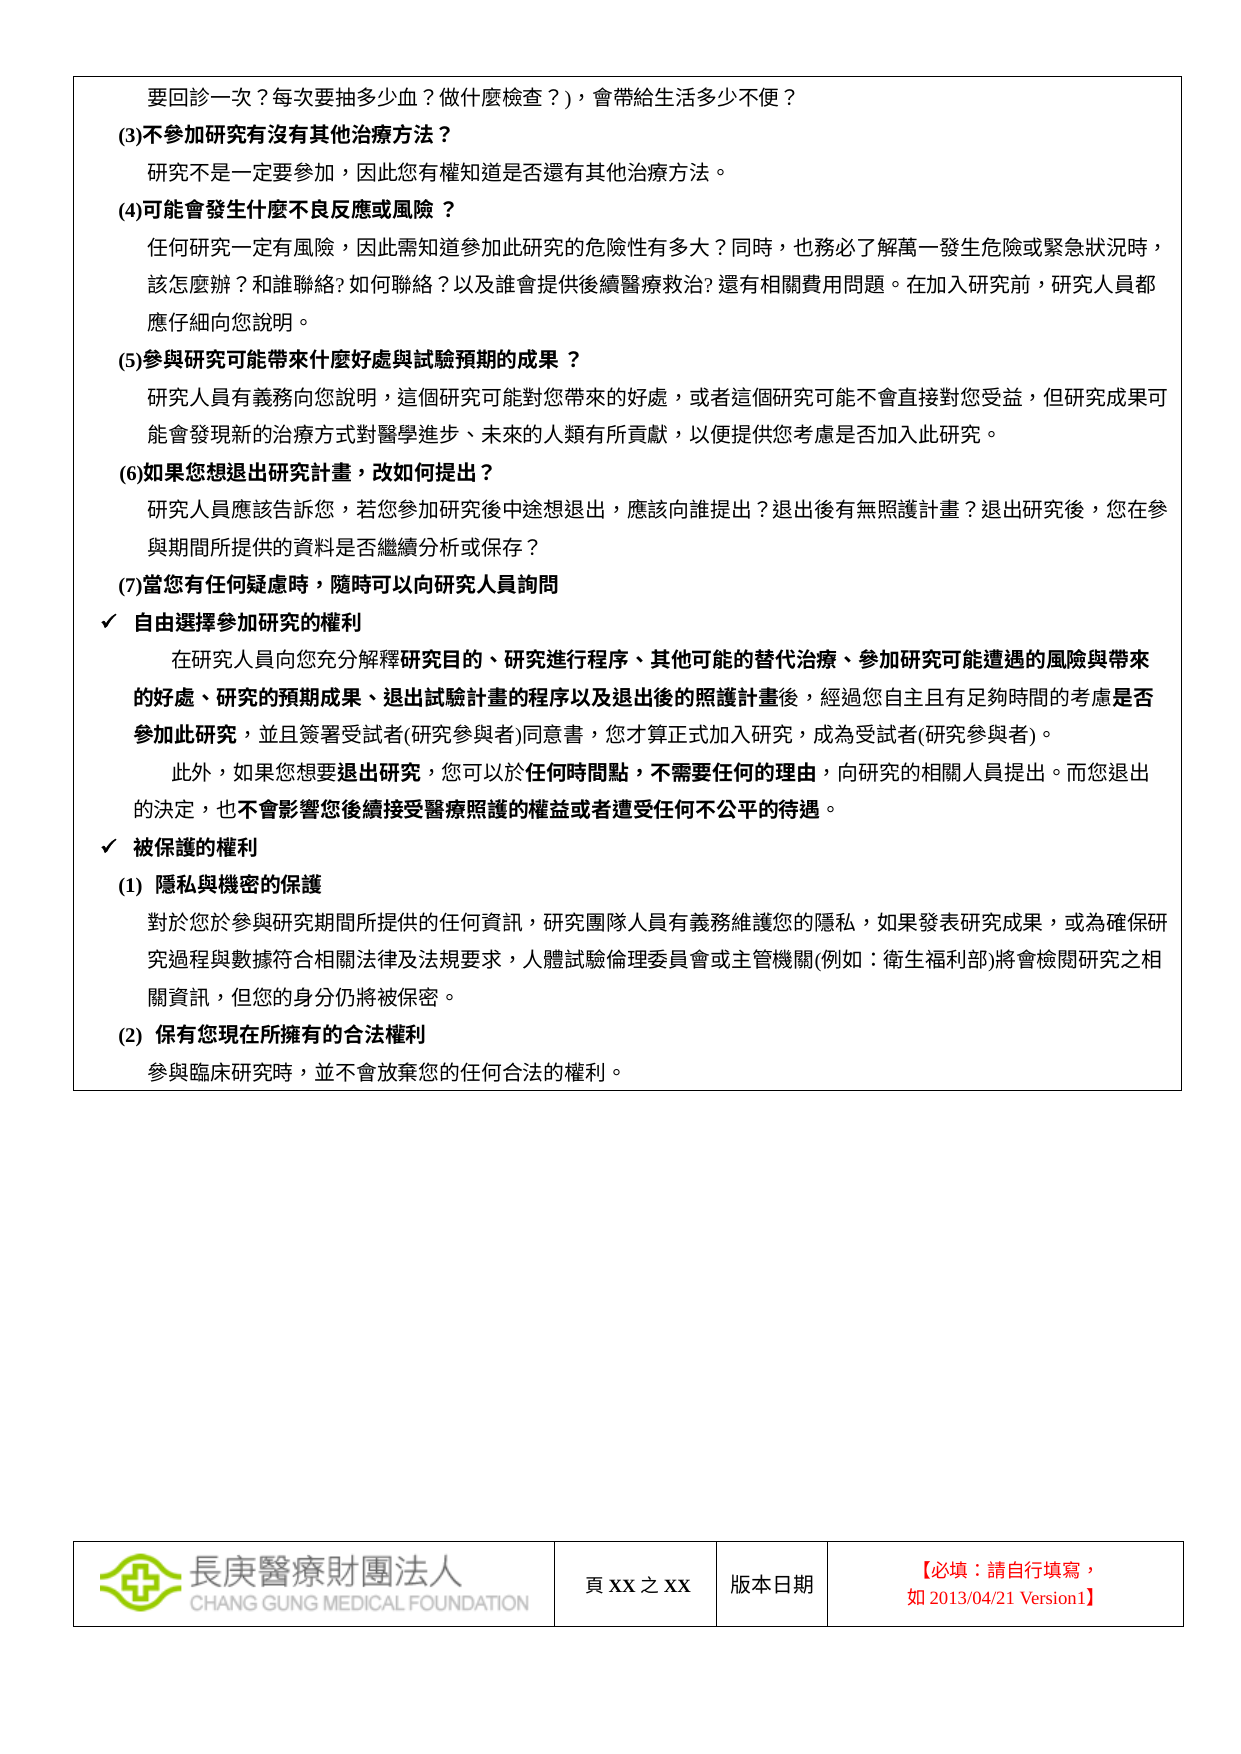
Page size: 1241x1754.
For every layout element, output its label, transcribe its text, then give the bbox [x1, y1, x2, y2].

picture [100, 1551, 529, 1616]
